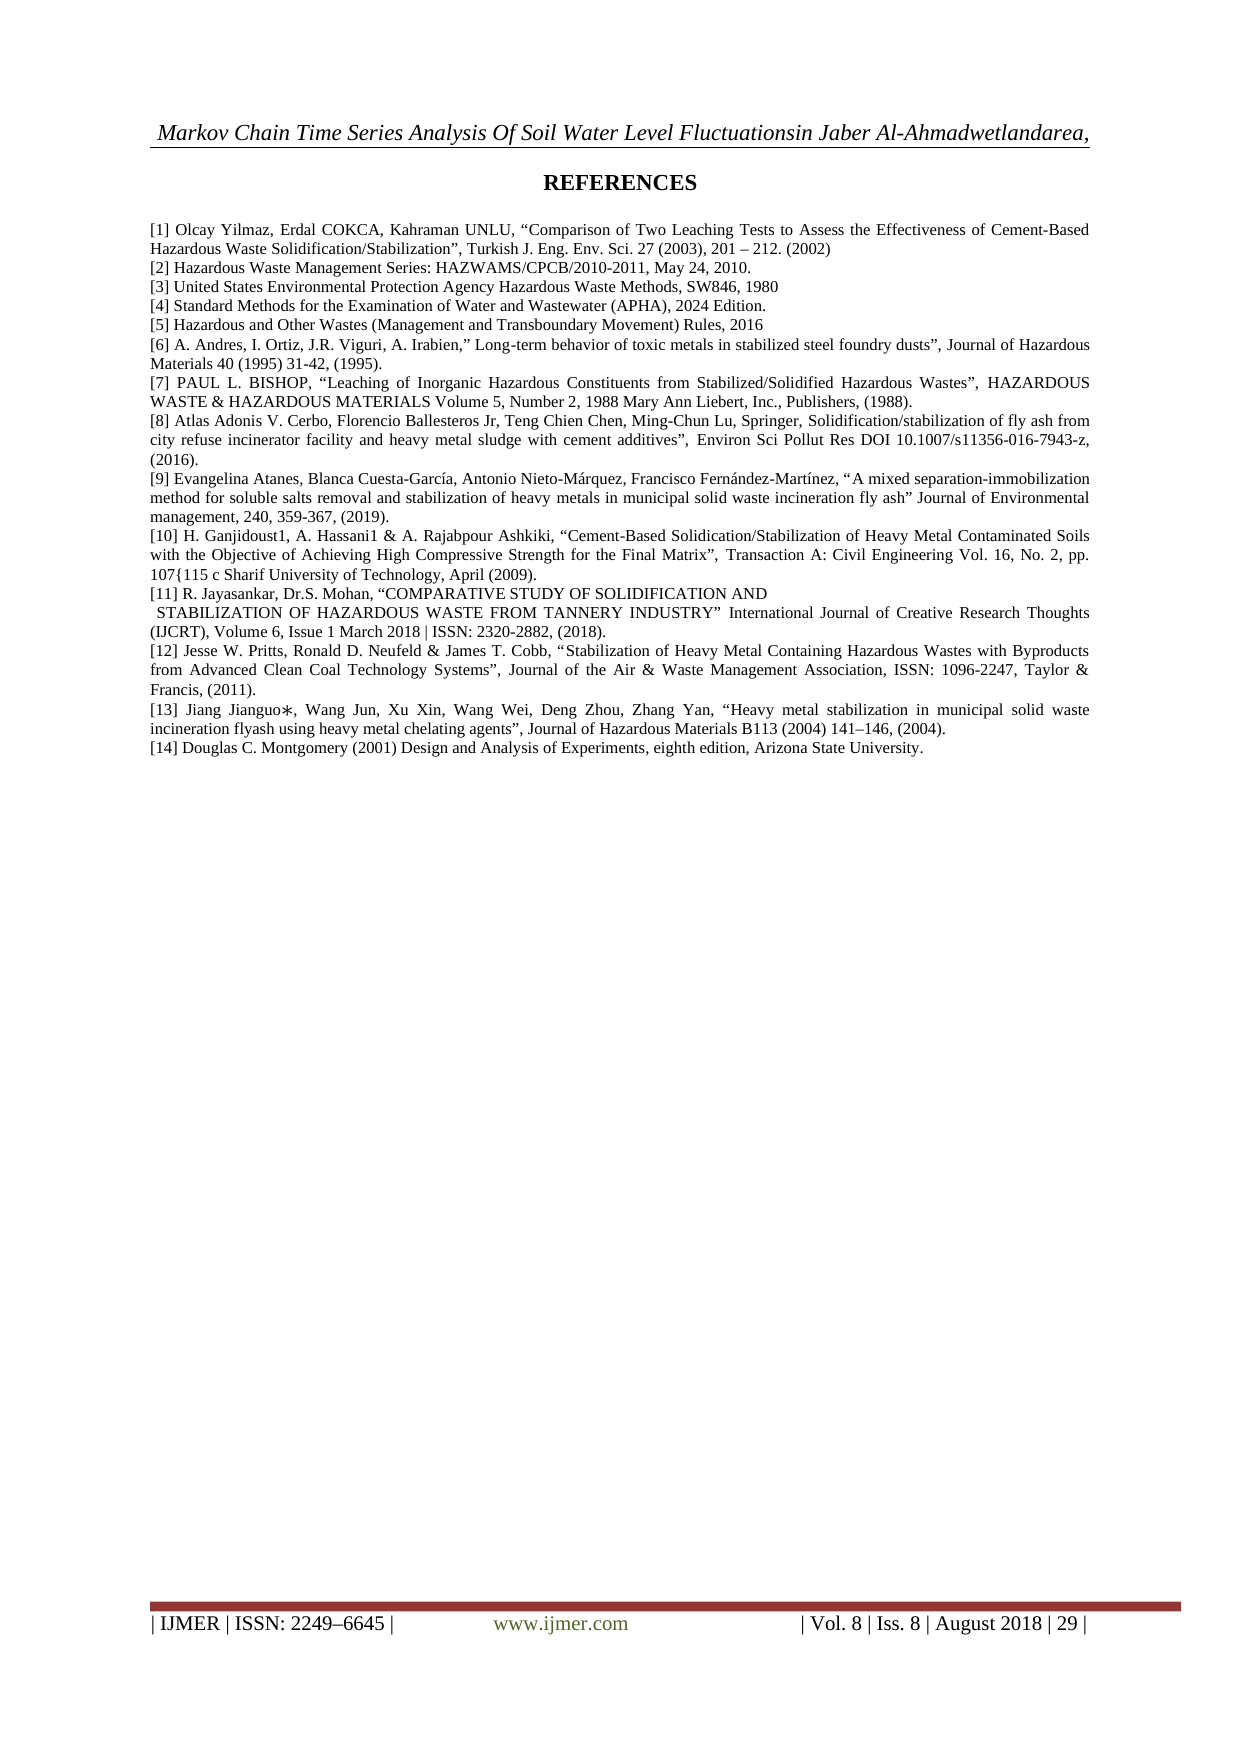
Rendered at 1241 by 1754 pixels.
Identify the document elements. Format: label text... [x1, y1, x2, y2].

text [7] PAUL L. BISHOP, “Leaching of Inorganic Hazardous Constituents from Stabilized/Solidified Hazardous Wastes”, HAZARDOUS WASTE & HAZARDOUS MATERIALS Volume 5, Number 2, 1988 Mary Ann Liebert, Inc., Publishers, (1988). [150, 373, 1090, 411]
text [14] Douglas C. Montgomery (2001) Design and Analysis of Experiments, eighth edition, Arizona State University. [150, 738, 1090, 757]
subtitle REFERENCES [150, 169, 1090, 195]
text [3] United States Environmental Protection Agency Hazardous Waste Methods, SW846, 1980 [150, 277, 1090, 296]
text [5] Hazardous and Other Wastes (Management and Transboundary Movement) Rules, 2016 [150, 315, 1090, 334]
text [9] Evangelina Atanes, Blanca Cuesta-García, Antonio Nieto-Márquez, Francisco Fernández-Martínez, “A mixed separation-immobilization method for soluble salts removal and stabilization of heavy metals in municipal solid waste incineration fly ash” Journal of Environmental management, 240, 359-367, (2019). [150, 468, 1090, 526]
text [11] R. Jayasankar, Dr.S. Mohan, “COMPARATIVE STUDY OF SOLIDIFICATION AND [150, 583, 1090, 603]
text [12] Jesse W. Pritts, Ronald D. Neufeld & James T. Cobb, “Stabilization of Heavy Metal Containing Hazardous Wastes with Byproducts from Advanced Clean Coal Technology Systems”, Journal of the Air & Waste Management Association, ISSN: 1096-2247, Taylor & Francis, (2011). [150, 641, 1090, 698]
text [6] A. Andres, I. Ortiz, J.R. Viguri, A. Irabien,” Long-term behavior of toxic metals in stabilized steel foundry dusts”, Journal of Hazardous Materials 40 (1995) 31-42, (1995). [150, 334, 1090, 373]
text [4] Standard Methods for the Examination of Water and Wastewater (APHA), 2024 Edition. [150, 296, 1090, 315]
text STABILIZATION OF HAZARDOUS WASTE FROM TANNERY INDUSTRY” International Journal of Creative Research Thoughts (IJCRT), Volume 6, Issue 1 March 2018 | ISSN: 2320-2882, (2018). [150, 603, 1090, 641]
text [10] H. Ganjidoust1, A. Hassani1 & A. Rajabpour Ashkiki, “Cement-Based Solidication/Stabilization of Heavy Metal Contaminated Soils with the Objective of Achieving High Compressive Strength for the Final Matrix”, Transaction A: Civil Engineering Vol. 16, No. 2, pp. 107{115 c Sharif University of Technology, April (2009). [150, 526, 1090, 583]
text [8] Atlas Adonis V. Cerbo, Florencio Ballesteros Jr, Teng Chien Chen, Ming-Chun Lu, Springer, Solidification/stabilization of fly ash from city refuse incinerator facility and heavy metal sludge with cement additives”, Environ Sci Pollut Res DOI 10.1007/s11356-016-7943-z, (2016). [150, 411, 1090, 468]
text [1] Olcay Yilmaz, Erdal COKCA, Kahraman UNLU, “Comparison of Two Leaching Tests to Assess the Effectiveness of Cement-Based Hazardous Waste Solidification/Stabilization”, Turkish J. Eng. Env. Sci. 27 (2003), 201 – 212. (2002) [150, 219, 1090, 258]
text [13] Jiang Jianguo∗, Wang Jun, Xu Xin, Wang Wei, Deng Zhou, Zhang Yan, “Heavy metal stabilization in municipal solid waste incineration flyash using heavy metal chelating agents”, Journal of Hazardous Materials B113 (2004) 141–146, (2004). [150, 698, 1090, 738]
text [2] Hazardous Waste Management Series: HAZWAMS/CPCB/2010-2011, May 24, 2010. [150, 258, 1090, 277]
